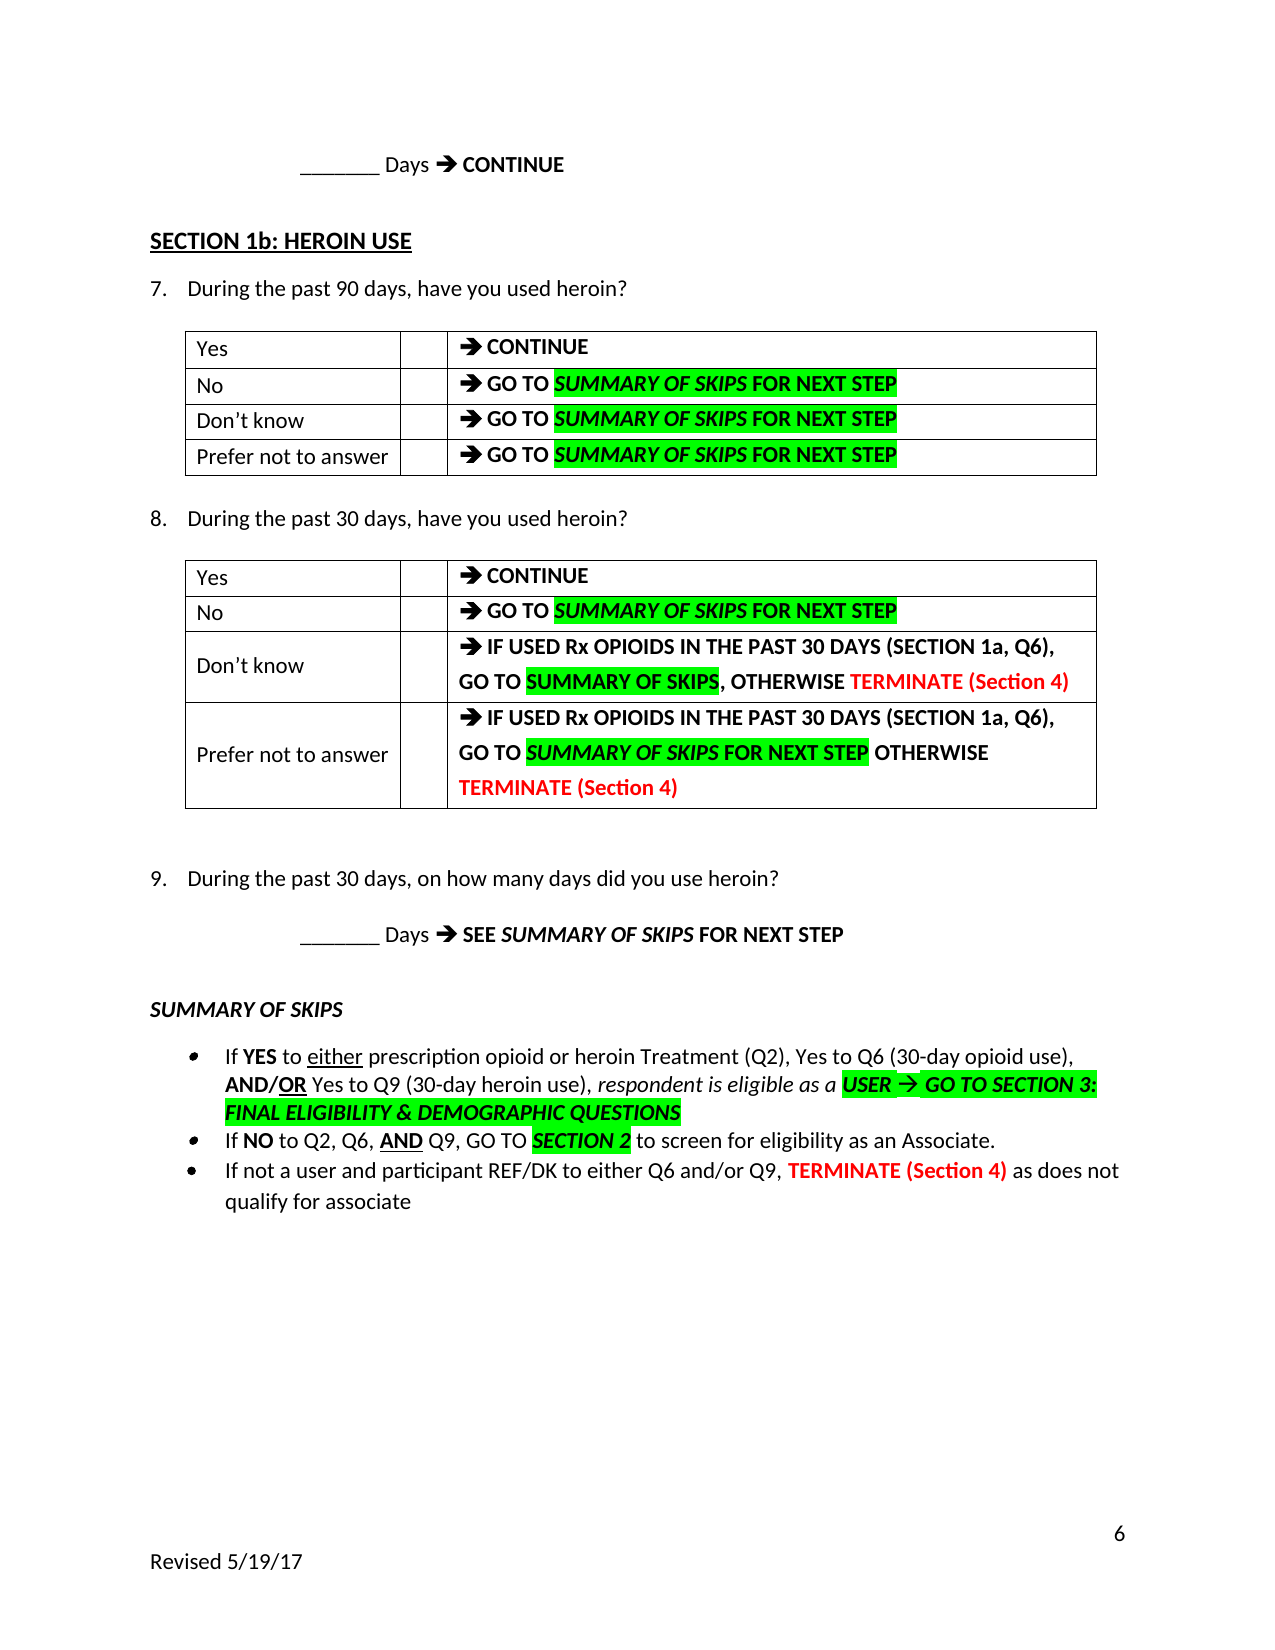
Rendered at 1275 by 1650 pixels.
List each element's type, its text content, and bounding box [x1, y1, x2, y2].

table_cell Prefer not to answer [186, 440, 400, 475]
table_header Yes [186, 561, 400, 596]
table_header CONTINUE [448, 332, 1096, 368]
table_header [401, 561, 447, 596]
list During the past 90 days, have you used heroin? [150, 274, 1125, 302]
table_cell [401, 405, 447, 439]
table_cell IF USED Rx OPIOIDS IN THE PAST 30 DAYS (SECTION 1a, Q6), GO TO SUMMARY OF SKIPS FOR NEXT STEP OTHERWISE TERMINATE (Section 4) [448, 703, 1096, 807]
table_cell GO TO SUMMARY OF SKIPS FOR NEXT STEP [448, 440, 1096, 475]
table_cell [401, 703, 447, 807]
table_cell No [186, 369, 400, 403]
table_cell GO TO SUMMARY OF SKIPS FOR NEXT STEP [448, 597, 1096, 631]
table_cell [401, 369, 447, 403]
list If not a user and participant REF/DK to either Q6 and/or Q9, TERMINATE (Section 4) as does not qualify for associate [187, 1157, 1125, 1215]
table_cell GO TO SUMMARY OF SKIPS FOR NEXT STEP [448, 369, 1096, 403]
table_cell IF USED Rx OPIOIDS IN THE PAST 30 DAYS (SECTION 1a, Q6), GO TO SUMMARY OF SKIPS, OTHERWISE TERMINATE (Section 4) [448, 632, 1096, 702]
text _______ Days CONTINUE [225, 150, 1125, 178]
list During the past 30 days, have you used heroin? [150, 504, 1125, 532]
text _______ Days SEE SUMMARY OF SKIPS FOR NEXT STEP [225, 921, 1125, 948]
table_header CONTINUE [448, 561, 1096, 596]
list During the past 30 days, on how many days did you use heroin? [150, 864, 1125, 892]
list If YES to either prescription opioid or heroin Treatment (Q2), Yes to Q6 (30-day opioid use), AND/OR Yes to Q9 (30-day heroin use), respondent is eligible as a USER GO TO section 3: final eligibility & DEMOGRAPHIC questions [187, 1042, 1125, 1126]
text Summary of Skips [150, 995, 1125, 1023]
table_cell [401, 597, 447, 631]
list If NO to Q2, Q6, AND Q9, GO TO SECTION 2 to screen for eligibility as an Associate. [631, 1126, 1125, 1154]
table_cell [401, 440, 447, 475]
list If NO to Q2, Q6, AND Q9, GO TO SECTION 2 to screen for eligibility as an Associate. [187, 1126, 532, 1154]
table_cell [401, 632, 447, 702]
text SECTION 1b: HEROIN USE [150, 225, 1125, 255]
table_cell Don’t know [186, 632, 400, 702]
table_cell No [186, 597, 400, 631]
table_cell GO TO SUMMARY OF SKIPS FOR NEXT STEP [448, 405, 1096, 439]
table_cell Don’t know [186, 405, 400, 439]
table_header Yes [186, 332, 400, 368]
table_cell Prefer not to answer [186, 703, 400, 807]
table_header [401, 332, 447, 368]
